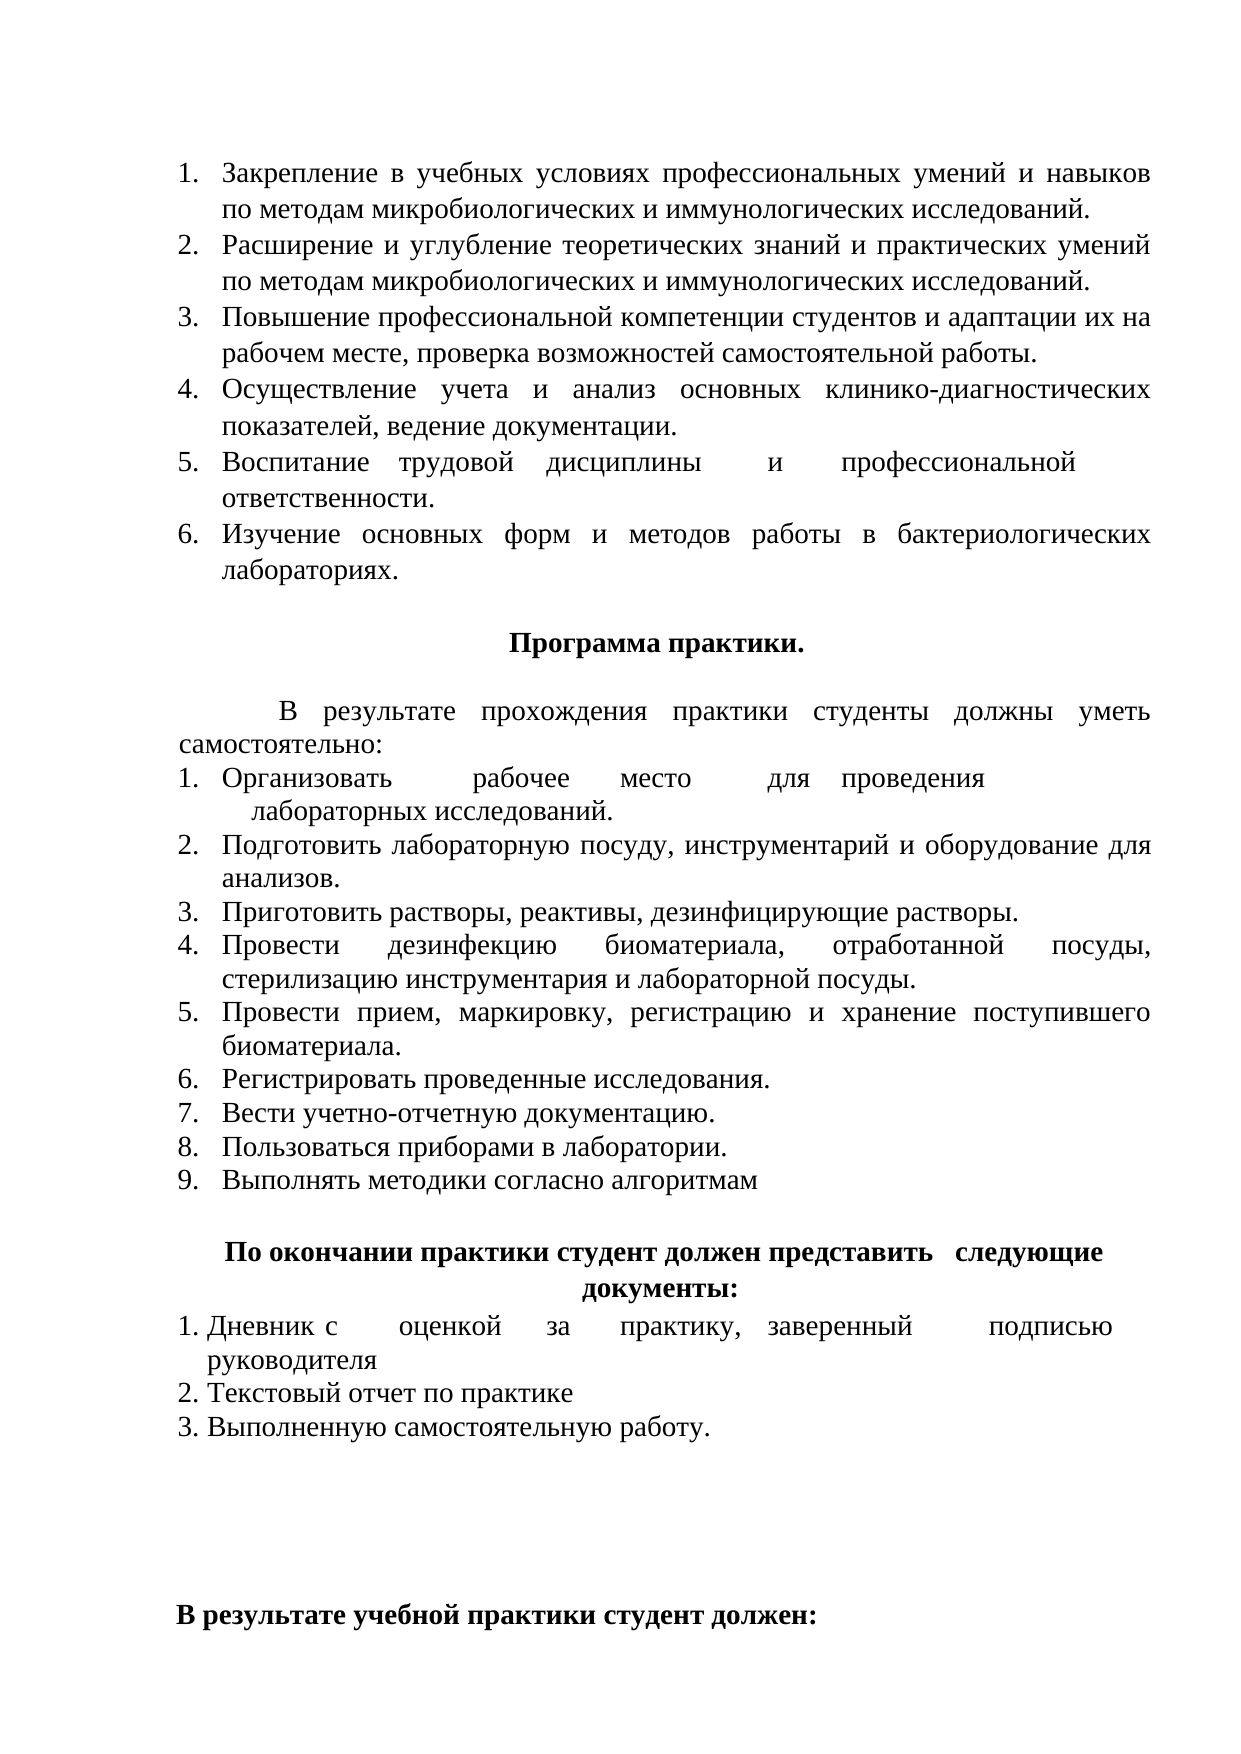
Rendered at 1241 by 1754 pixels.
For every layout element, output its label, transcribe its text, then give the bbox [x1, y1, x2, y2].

text По окончании практики студент должен представить следующие документы: [177, 1234, 1144, 1304]
text В результате учебной практики студент должен: [176, 1597, 1152, 1631]
list Подготовить лабораторную посуду, инструментарий и оборудование для анализов. [177, 827, 1152, 894]
text Программа практики. [177, 626, 1136, 659]
list Закрепление в учебных условиях профессиональных умений и навыков по методам микробиологических и иммунологических исследований. [177, 155, 1152, 224]
list Выполнять методики согласно алгоритмам [177, 1162, 1152, 1196]
list Регистрировать проведенные исследования. [177, 1062, 1152, 1095]
list Приготовить растворы, реактивы, дезинфицирующие растворы. [177, 894, 1152, 927]
list Текстовый отчет по практике [177, 1376, 1138, 1409]
list Провести прием, маркировку, регистрацию и хранение поступившего биоматериала. [177, 994, 1152, 1062]
list Расширение и углубление теоретических знаний и практических умений по методам микробиологических и иммунологических исследований. [177, 227, 1152, 297]
text В результате прохождения практики студенты должны уметь самостоятельно: [178, 693, 1152, 760]
list Выполненную самостоятельную работу. [177, 1409, 1138, 1443]
list Воспитание трудовой дисциплины и профессиональной ответственности. [177, 444, 1152, 513]
list Дневник с оценкой за практику, заверенный подписью руководителя [177, 1308, 1138, 1376]
list Повышение профессиональной компетенции студентов и адаптации их на рабочем месте, проверка возможностей самостоятельной работы. [177, 299, 1152, 369]
list Пользоваться приборами в лаборатории. [177, 1129, 1152, 1162]
list Осуществление учета и анализ основных клинико-диагностических показателей, ведение документации. [177, 372, 1152, 441]
list Провести дезинфекцию биоматериала, отработанной посуды, стерилизацию инструментария и лабораторной посуды. [177, 927, 1152, 994]
list Изучение основных форм и методов работы в бактериологических лабораториях. [177, 516, 1152, 586]
list Вести учетно-отчетную документацию. [177, 1095, 1152, 1129]
list Организовать рабочее место для проведения лабораторных исследований. [177, 760, 1152, 827]
